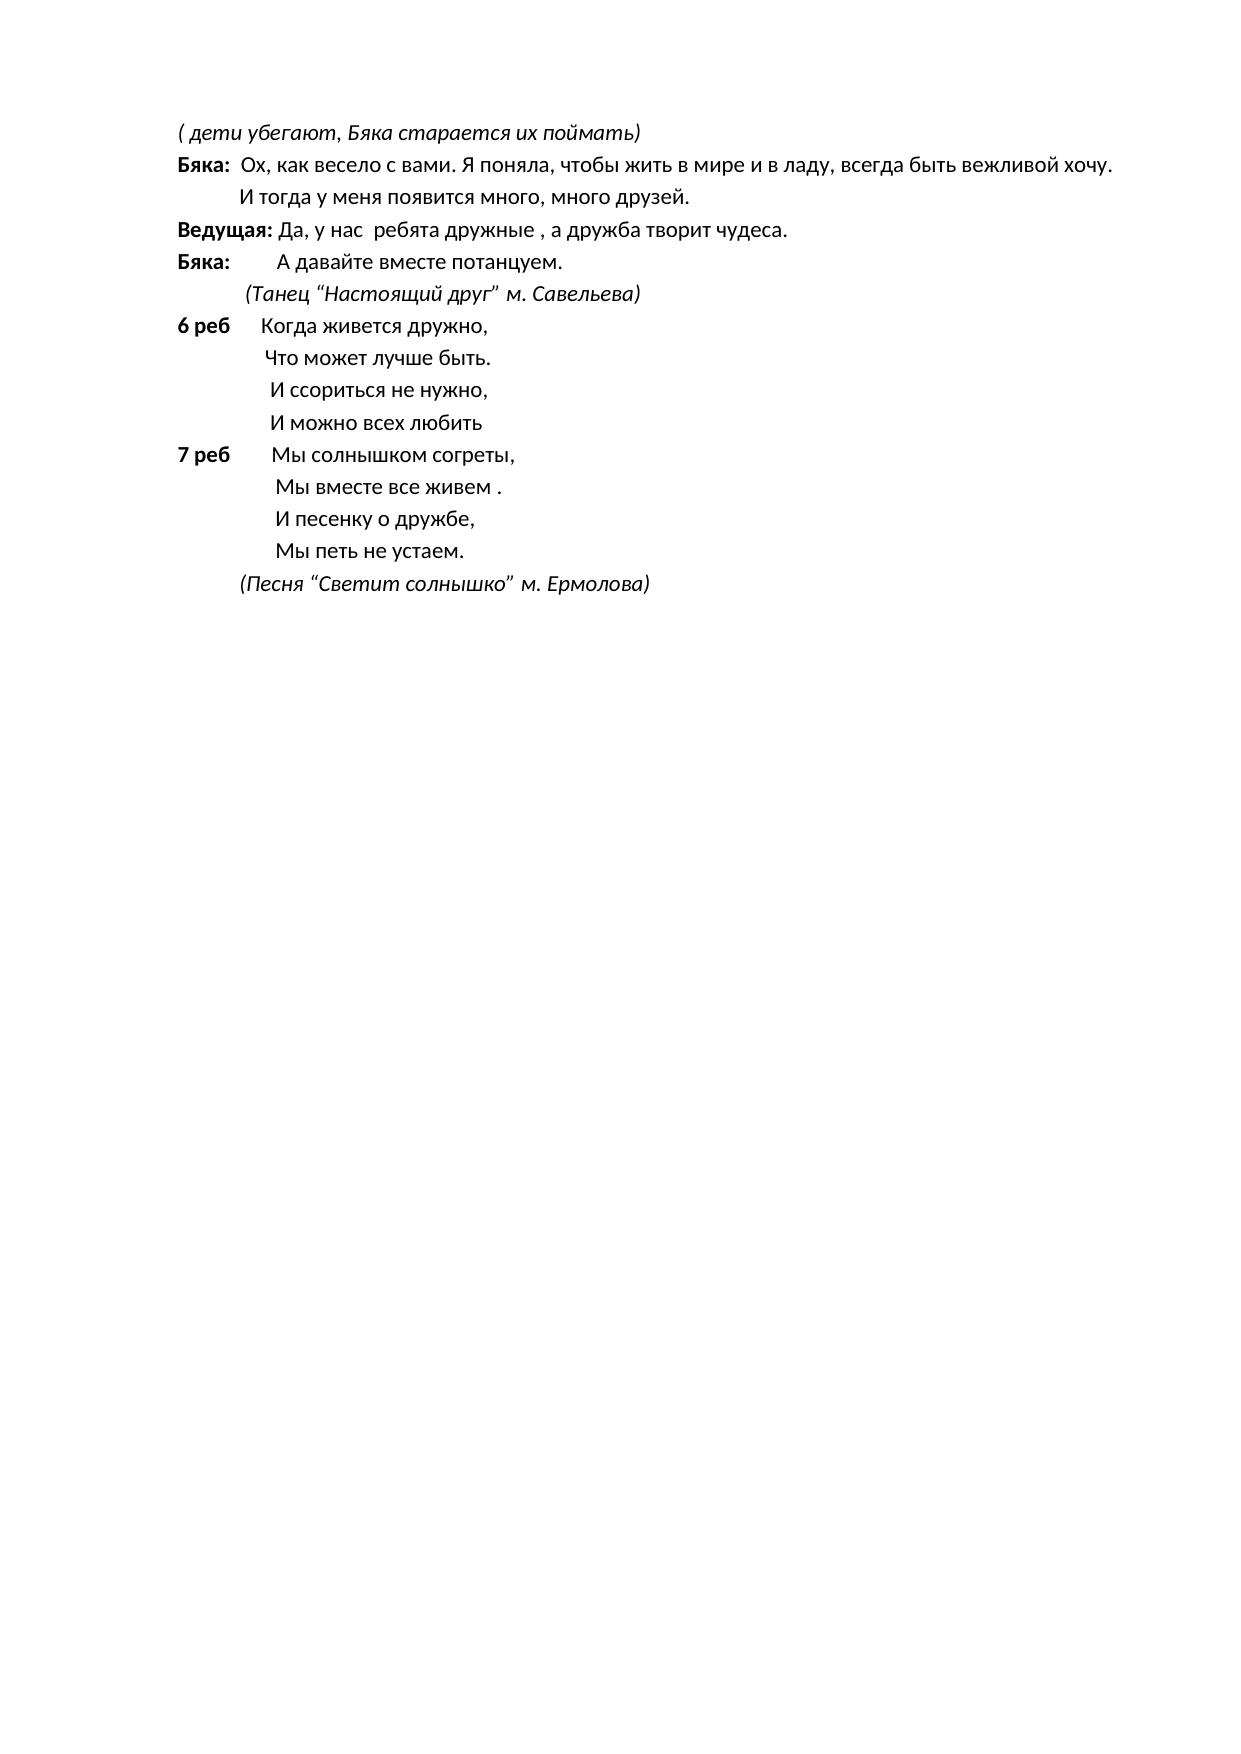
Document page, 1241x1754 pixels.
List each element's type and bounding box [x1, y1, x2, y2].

text [177, 118, 1152, 597]
